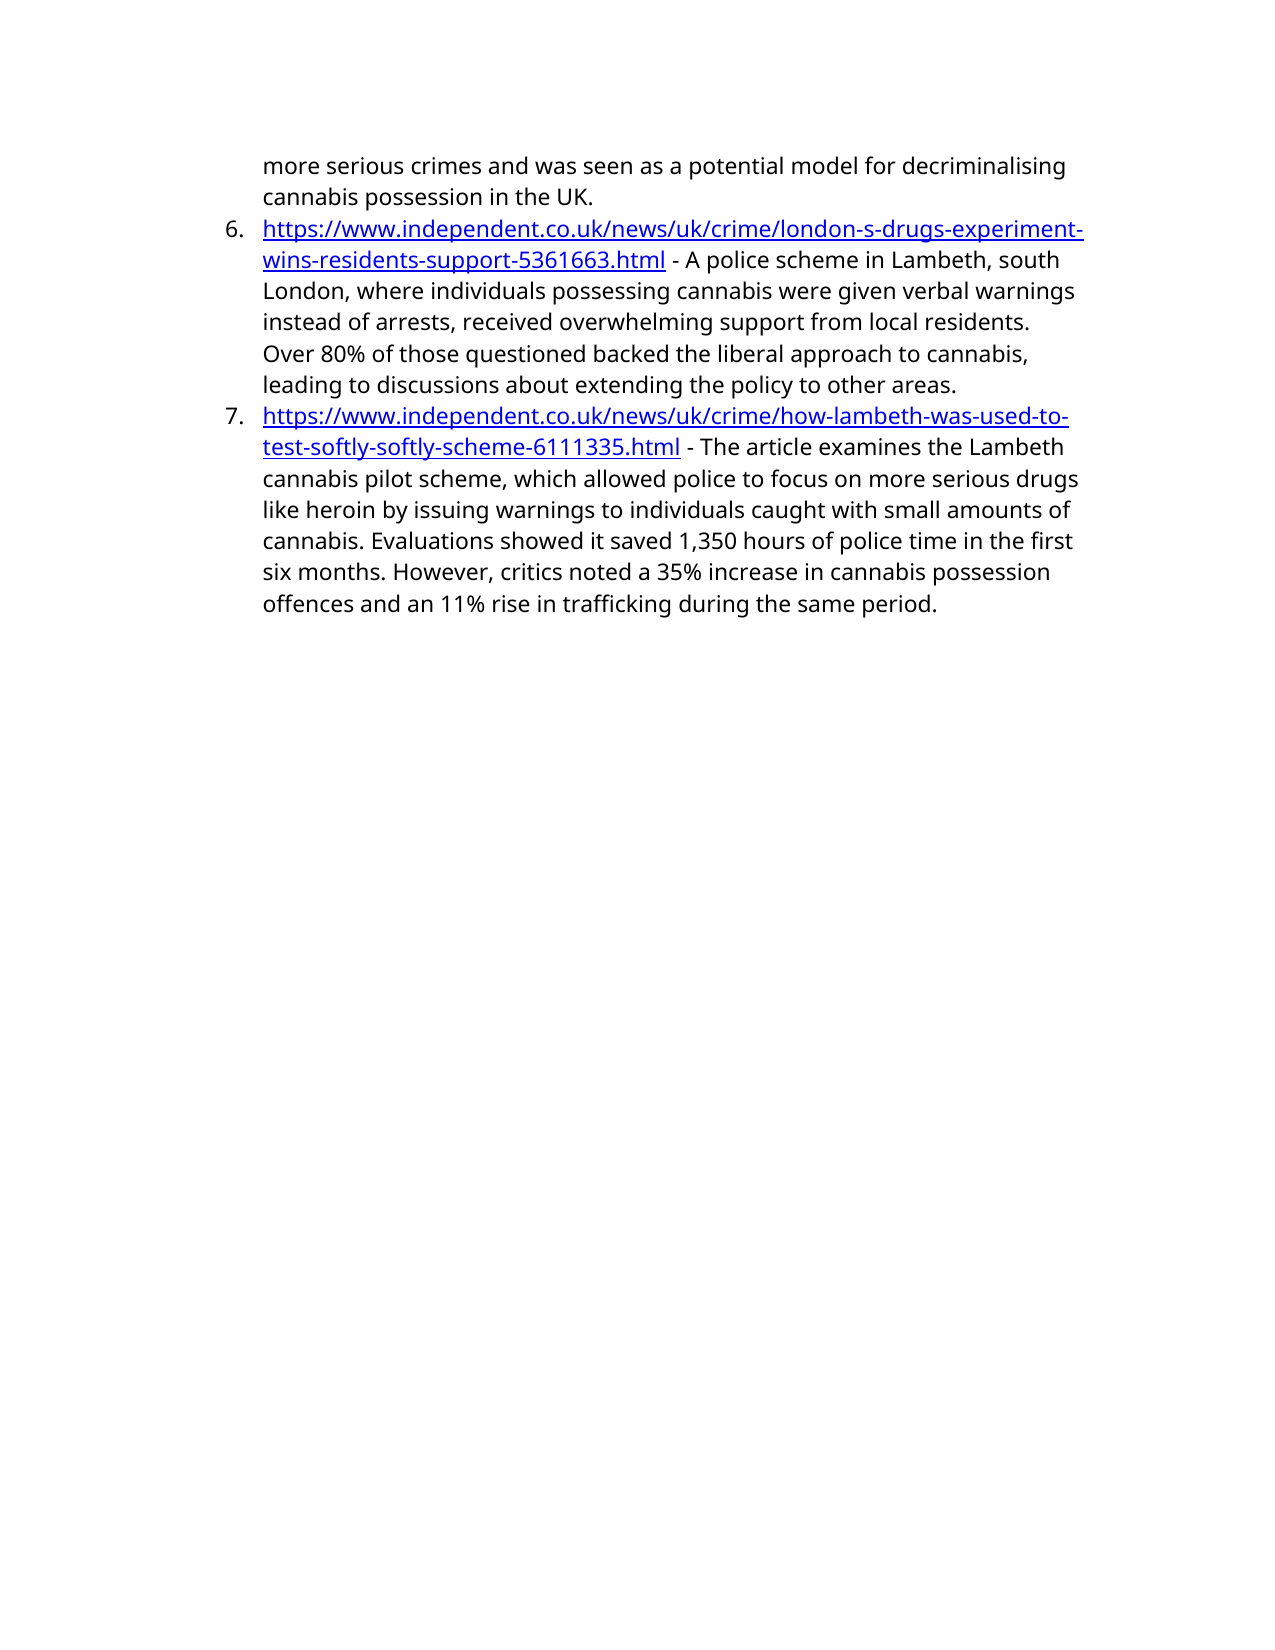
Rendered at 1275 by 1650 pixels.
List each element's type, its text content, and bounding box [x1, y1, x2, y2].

list https://www.independent.co.uk/news/uk/crime/london-s-drugs-experiment-wins-residents-support-5361663.html - A police scheme in Lambeth, south London, where individuals possessing cannabis were given verbal warnings instead of arrests, received overwhelming support from local residents. Over 80% of those questioned backed the liberal approach to cannabis, leading to discussions about extending the policy to other areas. [225, 212, 1087, 400]
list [225, 150, 1087, 212]
list https://www.independent.co.uk/news/uk/crime/how-lambeth-was-used-to-test-softly-softly-scheme-6111335.html - The article examines the Lambeth cannabis pilot scheme, which allowed police to focus on more serious drugs like heroin by issuing warnings to individuals caught with small amounts of cannabis. Evaluations showed it saved 1,350 hours of police time in the first six months. However, critics noted a 35% increase in cannabis possession offences and an 11% rise in trafficking during the same period. [225, 400, 1087, 619]
